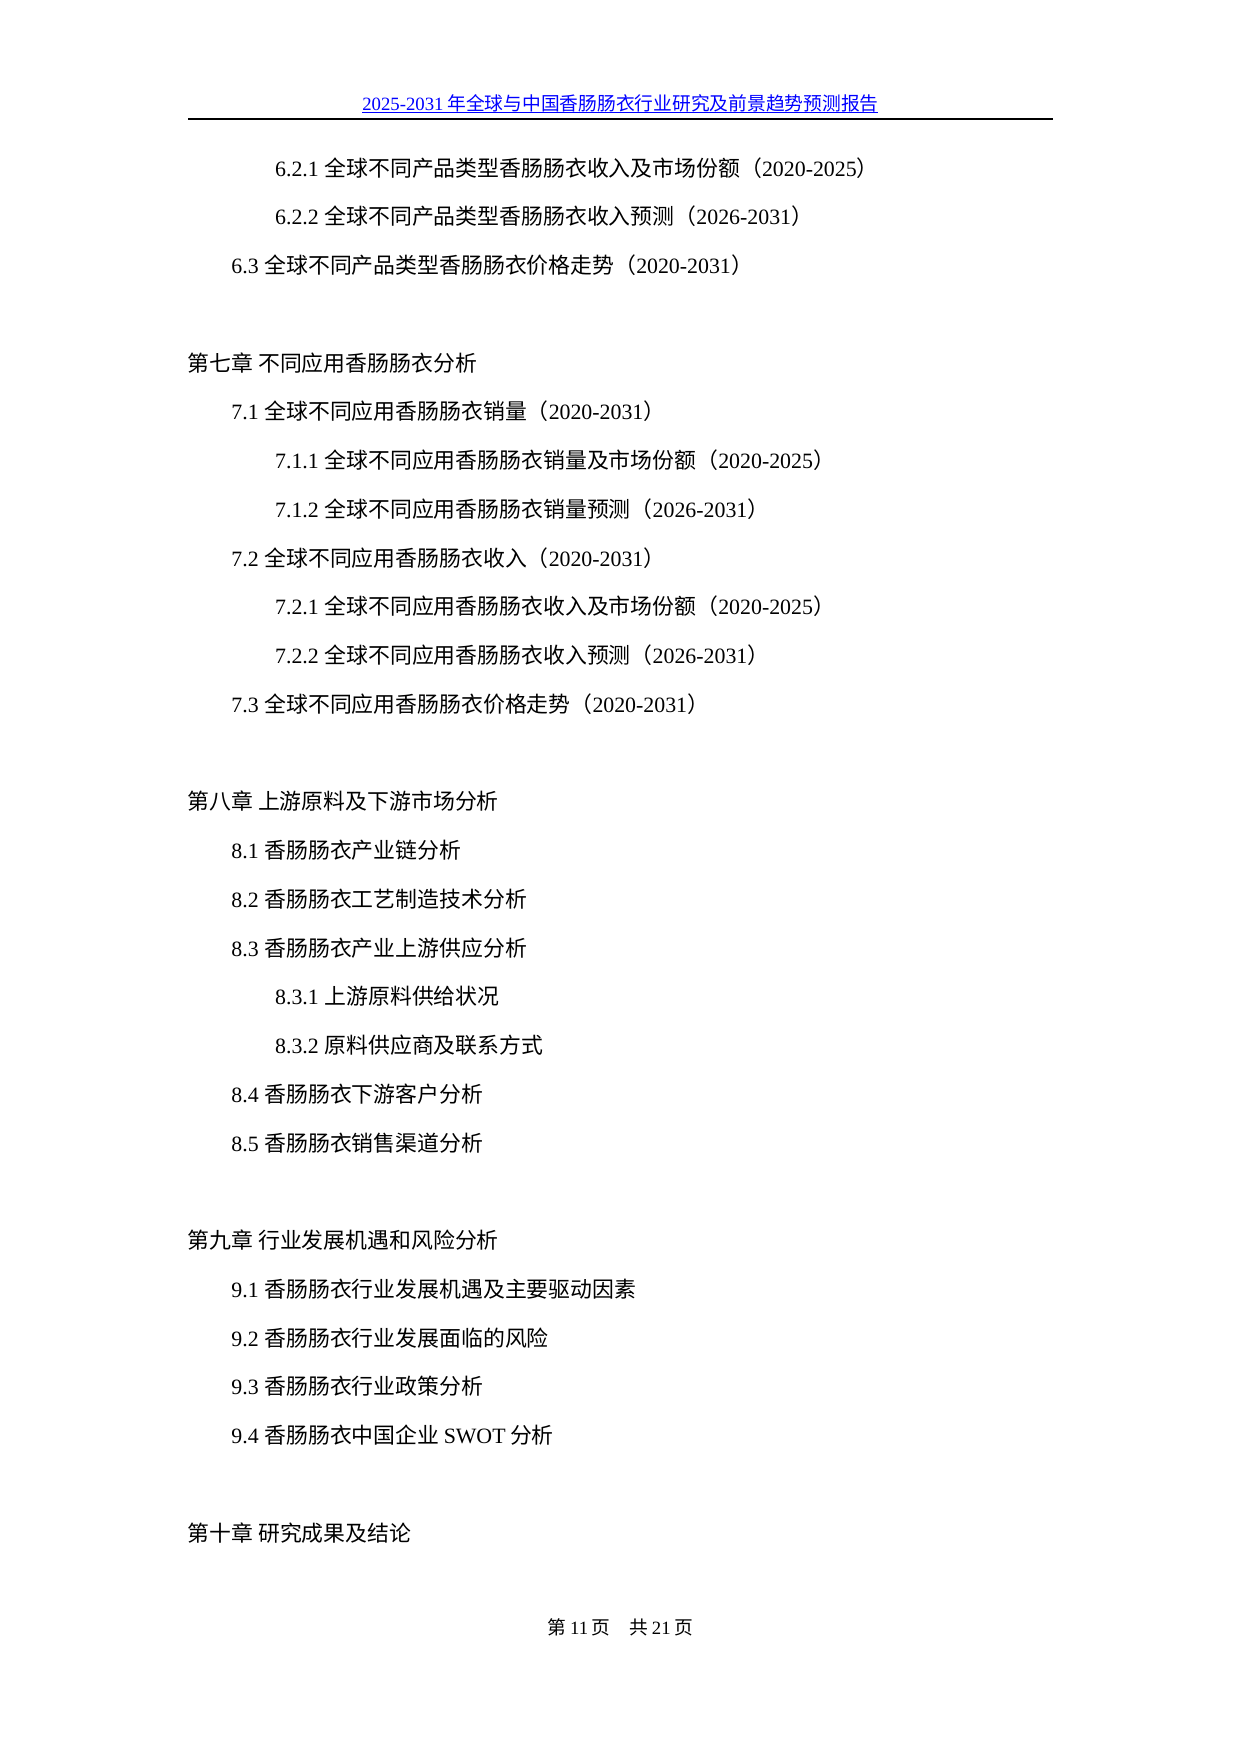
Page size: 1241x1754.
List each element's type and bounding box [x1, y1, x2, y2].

text [187, 150, 1053, 1548]
